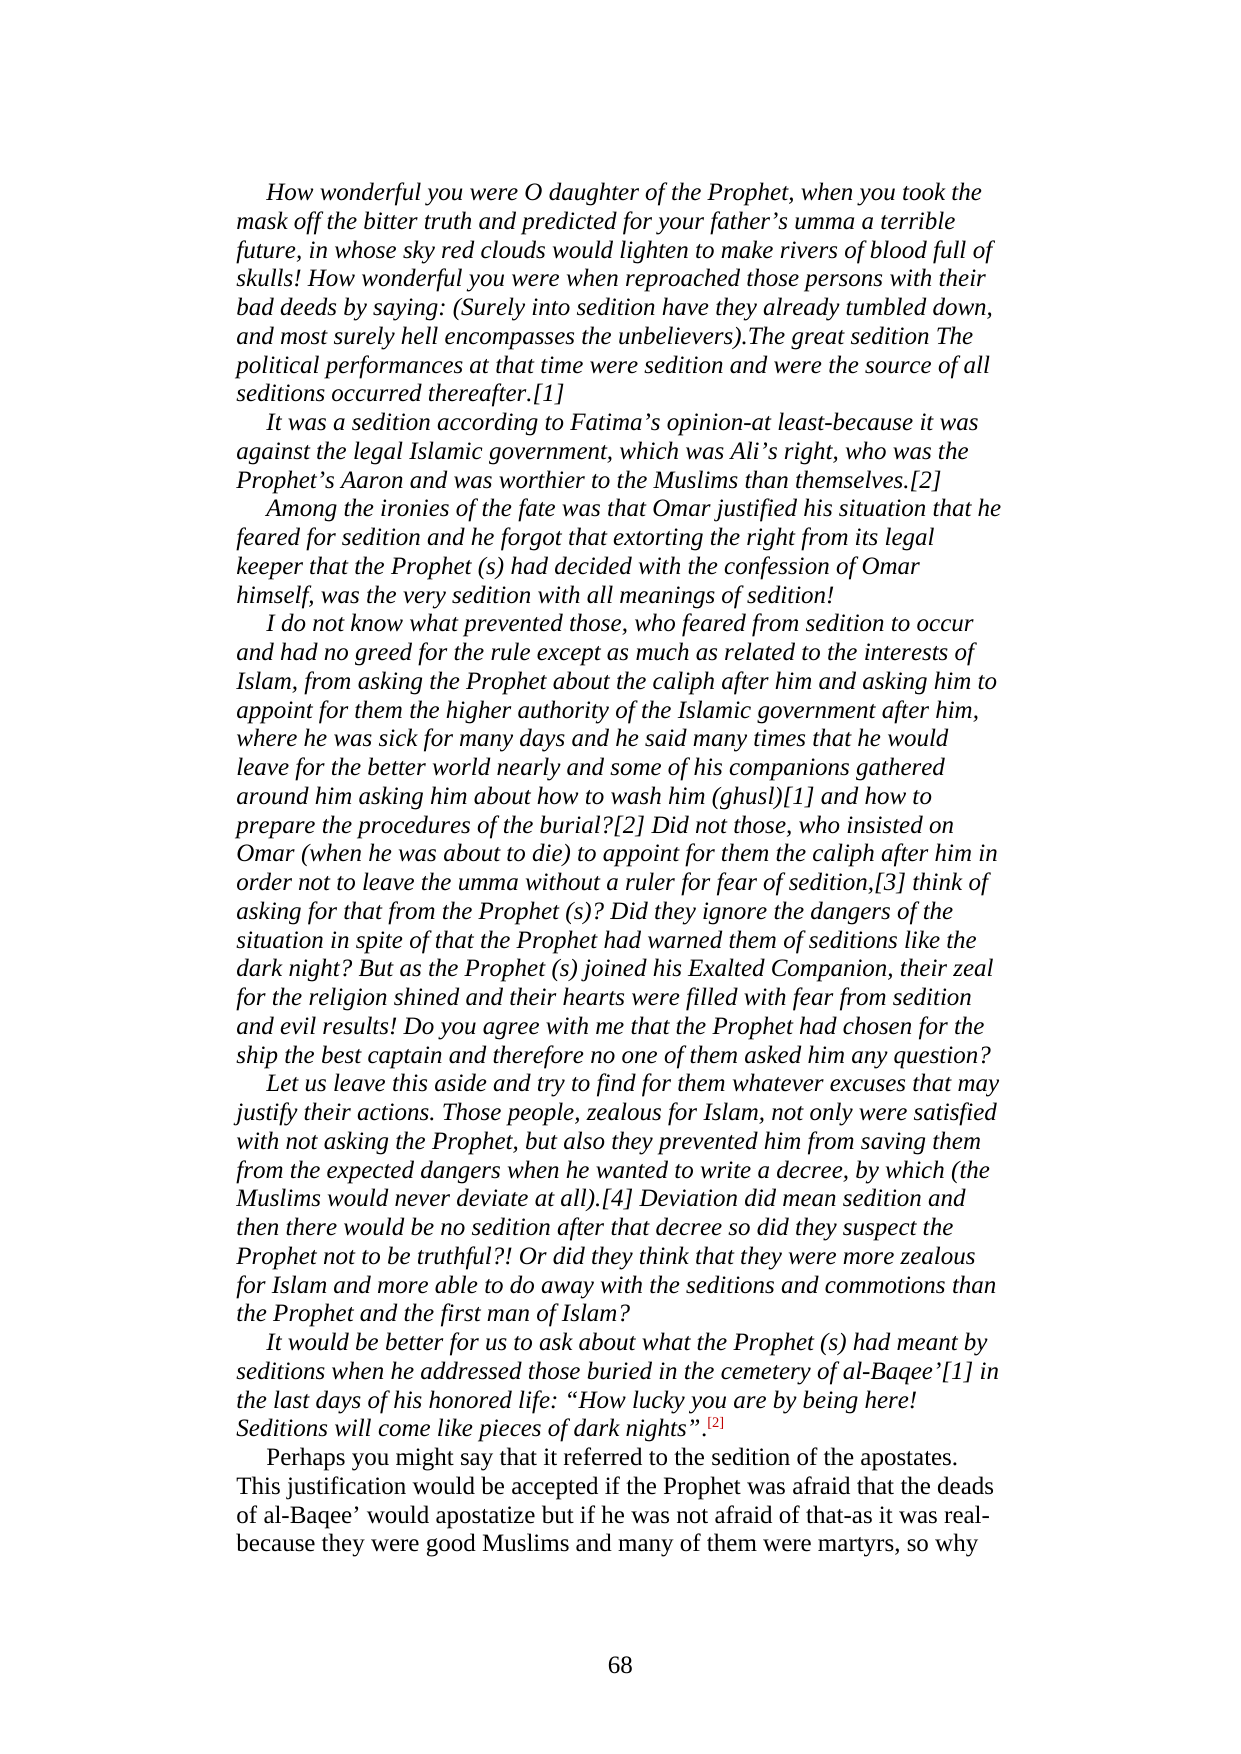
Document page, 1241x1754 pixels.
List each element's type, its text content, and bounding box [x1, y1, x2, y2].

text It was a sedition according to Fatima’s opinion-at least-because it was against the legal Islamic government, which was Ali’s right, who was the Prophet’s Aaron and was worthier to the Muslims than themselves.[2] [236, 407, 1004, 493]
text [236, 1442, 1004, 1557]
text Let us leave this aside and try to find for them whatever excuses that may justify their actions. Those people, zealous for Islam, not only were satisfied with not asking the Prophet, but also they prevented him from saving them from the expected dangers when he wanted to write a decree, by which (the Muslims would never deviate at all).[4] Deviation did mean sedition and then there would be no sedition after that decree so did they suspect the Prophet not to be truthful?! Or did they think that they were more zealous for Islam and more able to do away with the seditions and commotions than the Prophet and the first man of Islam? [236, 1068, 1004, 1327]
text I do not know what prevented those, who feared from sedition to occur and had no greed for the rule except as much as related to the interests of Islam, from asking the Prophet about the caliph after him and asking him to appoint for them the higher authority of the Islamic government after him, where he was sick for many days and he said many times that he would leave for the better world nearly and some of his companions gathered around him asking him about how to wash him (ghusl)[1] and how to prepare the procedures of the burial?[2] Did not those, who insisted on Omar (when he was about to die) to appoint for them the caliph after him in order not to leave the umma without a ruler for fear of sedition,[3] think of asking for that from the Prophet (s)? Did they ignore the dangers of the situation in spite of that the Prophet had warned them of seditions like the dark night? But as the Prophet (s) joined his Exalted Companion, their zeal for the religion shined and their hearts were filled with fear from sedition and evil results! Do you agree with me that the Prophet had chosen for the ship the best captain and therefore no one of them asked him any question? [236, 608, 1004, 1068]
text It would be better for us to ask about what the Prophet (s) had meant by seditions when he addressed those buried in the cemetery of al-Baqee’[1] in the last days of his honored life: “How lucky you are by being here! Seditions will come like pieces of dark nights”.[2] [236, 1327, 1004, 1442]
text How wonderful you were O daughter of the Prophet, when you took the mask off the bitter truth and predicted for your father’s umma a terrible future, in whose sky red clouds would lighten to make rivers of blood full of skulls! How wonderful you were when reproached those persons with their bad deeds by saying: (Surely into sedition have they already tumbled down, and most surely hell encompasses the unbelievers).The great sedition The political performances at that time were sedition and were the source of all seditions occurred thereafter.[1] [236, 177, 1004, 407]
text Among the ironies of the fate was that Omar justified his situation that he feared for sedition and he forgot that extorting the right from its legal keeper that the Prophet (s) had decided with the confession of Omar himself, was the very sedition with all meanings of sedition! [236, 493, 1004, 608]
